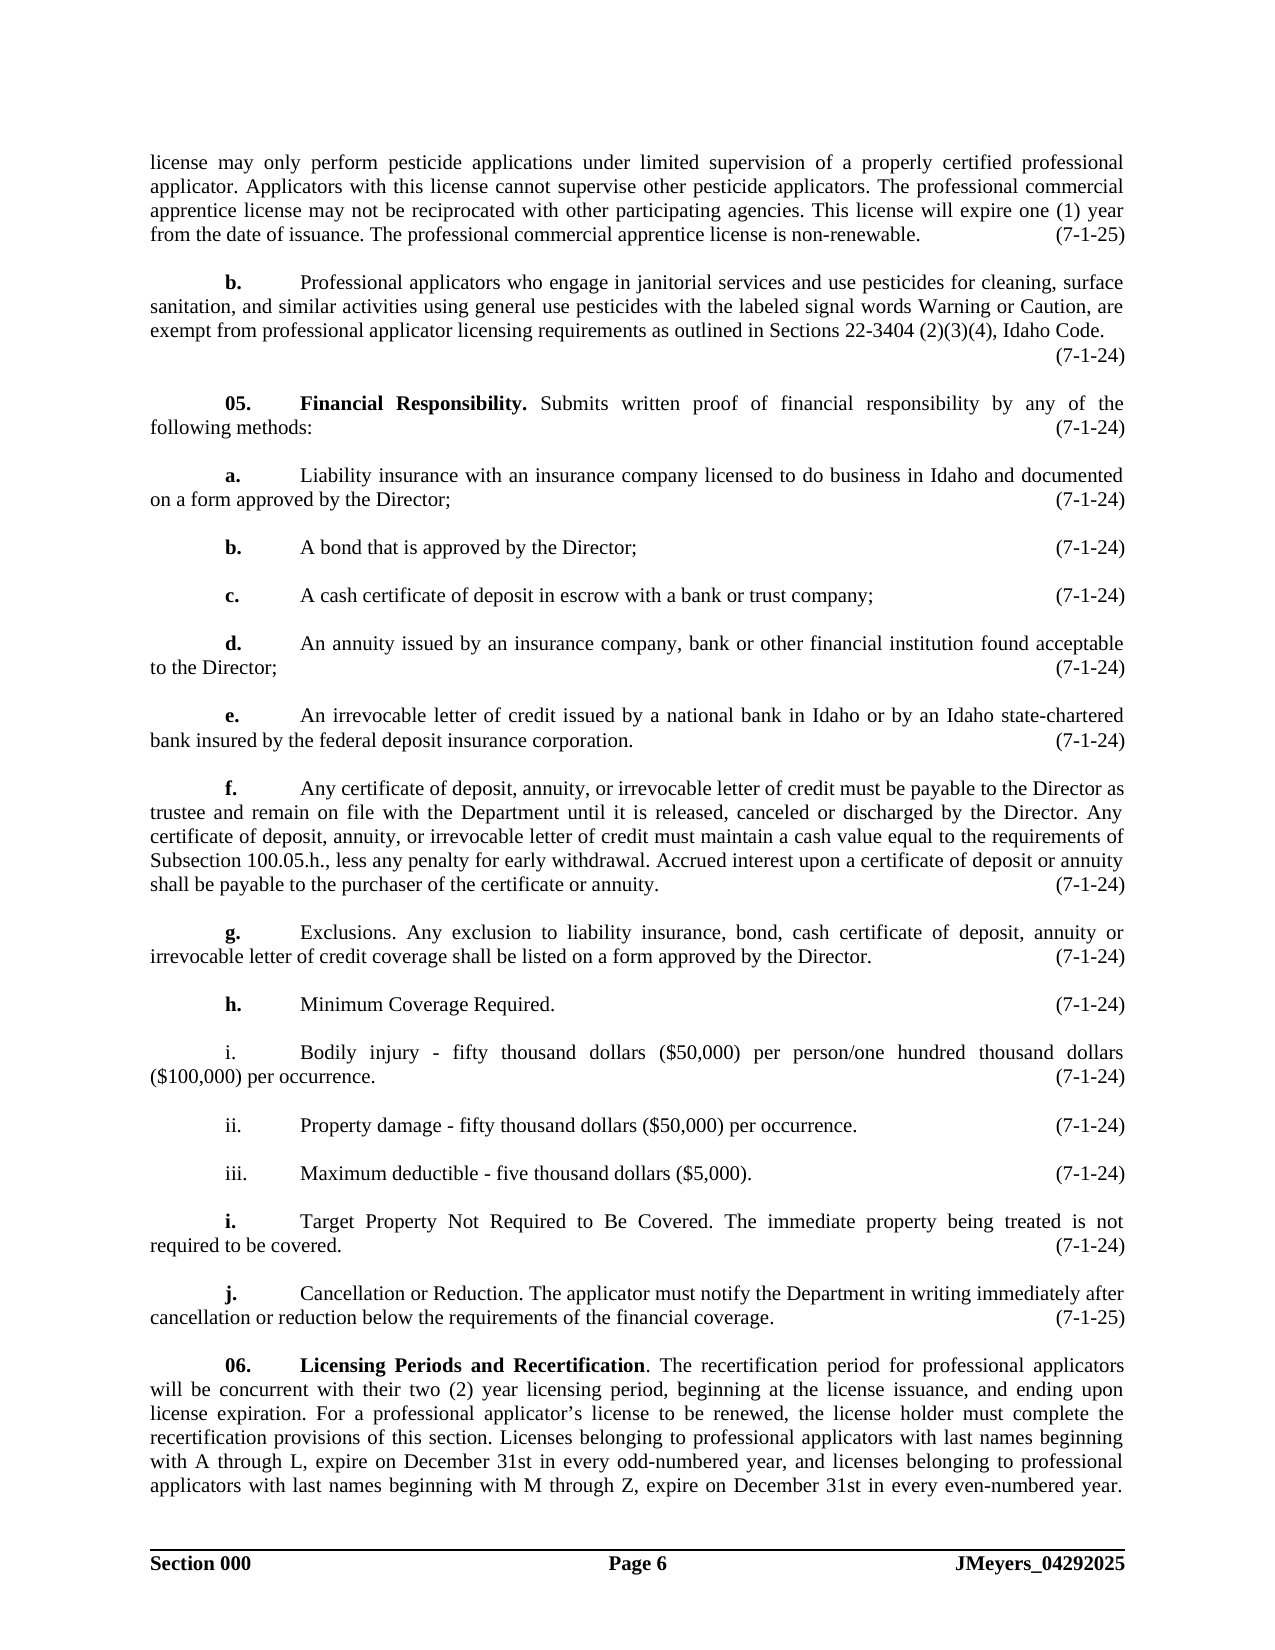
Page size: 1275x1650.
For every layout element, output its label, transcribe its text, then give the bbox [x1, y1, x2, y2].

text (7-1-24) [150, 342, 1125, 367]
text iii. Maximum deductible - five thousand dollars ($5,000). (7-1-24) [150, 1161, 1125, 1185]
text i. Bodily injury - fifty thousand dollars ($50,000) per person/one hundred thousand dollars ($100,000) per occurrence. (7-1-24) [150, 1040, 1125, 1088]
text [150, 150, 1125, 246]
text e. An irrevocable letter of credit issued by a national bank in Idaho or by an Idaho state-chartered bank insured by the federal deposit insurance corporation. (7-1-24) [150, 703, 1125, 752]
text c. A cash certificate of deposit in escrow with a bank or trust company; (7-1-24) [150, 583, 1125, 607]
text j. Cancellation or Reduction. The applicator must notify the Department in writing immediately after cancellation or reduction below the requirements of the financial coverage. (7-1-25) [150, 1281, 1125, 1329]
text b. Professional applicators who engage in janitorial services and use pesticides for cleaning, surface sanitation, and similar activities using general use pesticides with the labeled signal words Warning or Caution, are exempt from professional applicator licensing requirements as outlined in Sections 22-3404 (2)(3)(4), Idaho Code. [150, 270, 1125, 342]
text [150, 1353, 1125, 1497]
text g. Exclusions. Any exclusion to liability insurance, bond, cash certificate of deposit, annuity or irrevocable letter of credit coverage shall be listed on a form approved by the Director. (7-1-24) [150, 920, 1125, 968]
text i. Target Property Not Required to Be Covered. The immediate property being treated is not required to be covered. (7-1-24) [150, 1209, 1125, 1257]
text ii. Property damage - fifty thousand dollars ($50,000) per occurrence. (7-1-24) [150, 1112, 1125, 1137]
text d. An annuity issued by an insurance company, bank or other financial institution found acceptable to the Director; (7-1-24) [150, 631, 1125, 679]
text f. Any certificate of deposit, annuity, or irrevocable letter of credit must be payable to the Director as trustee and remain on file with the Department until it is released, canceled or discharged by the Director. Any certificate of deposit, annuity, or irrevocable letter of credit must maintain a cash value equal to the requirements of Subsection 100.05.h., less any penalty for early withdrawal. Accrued interest upon a certificate of deposit or annuity shall be payable to the purchaser of the certificate or annuity. (7-1-24) [150, 776, 1125, 896]
text 05. Financial Responsibility. Submits written proof of financial responsibility by any of the following methods: (7-1-24) [150, 391, 1125, 439]
text h. Minimum Coverage Required. (7-1-24) [150, 992, 1125, 1016]
text a. Liability insurance with an insurance company licensed to do business in Idaho and documented on a form approved by the Director; (7-1-24) [150, 463, 1125, 511]
text b. A bond that is approved by the Director; (7-1-24) [150, 535, 1125, 559]
